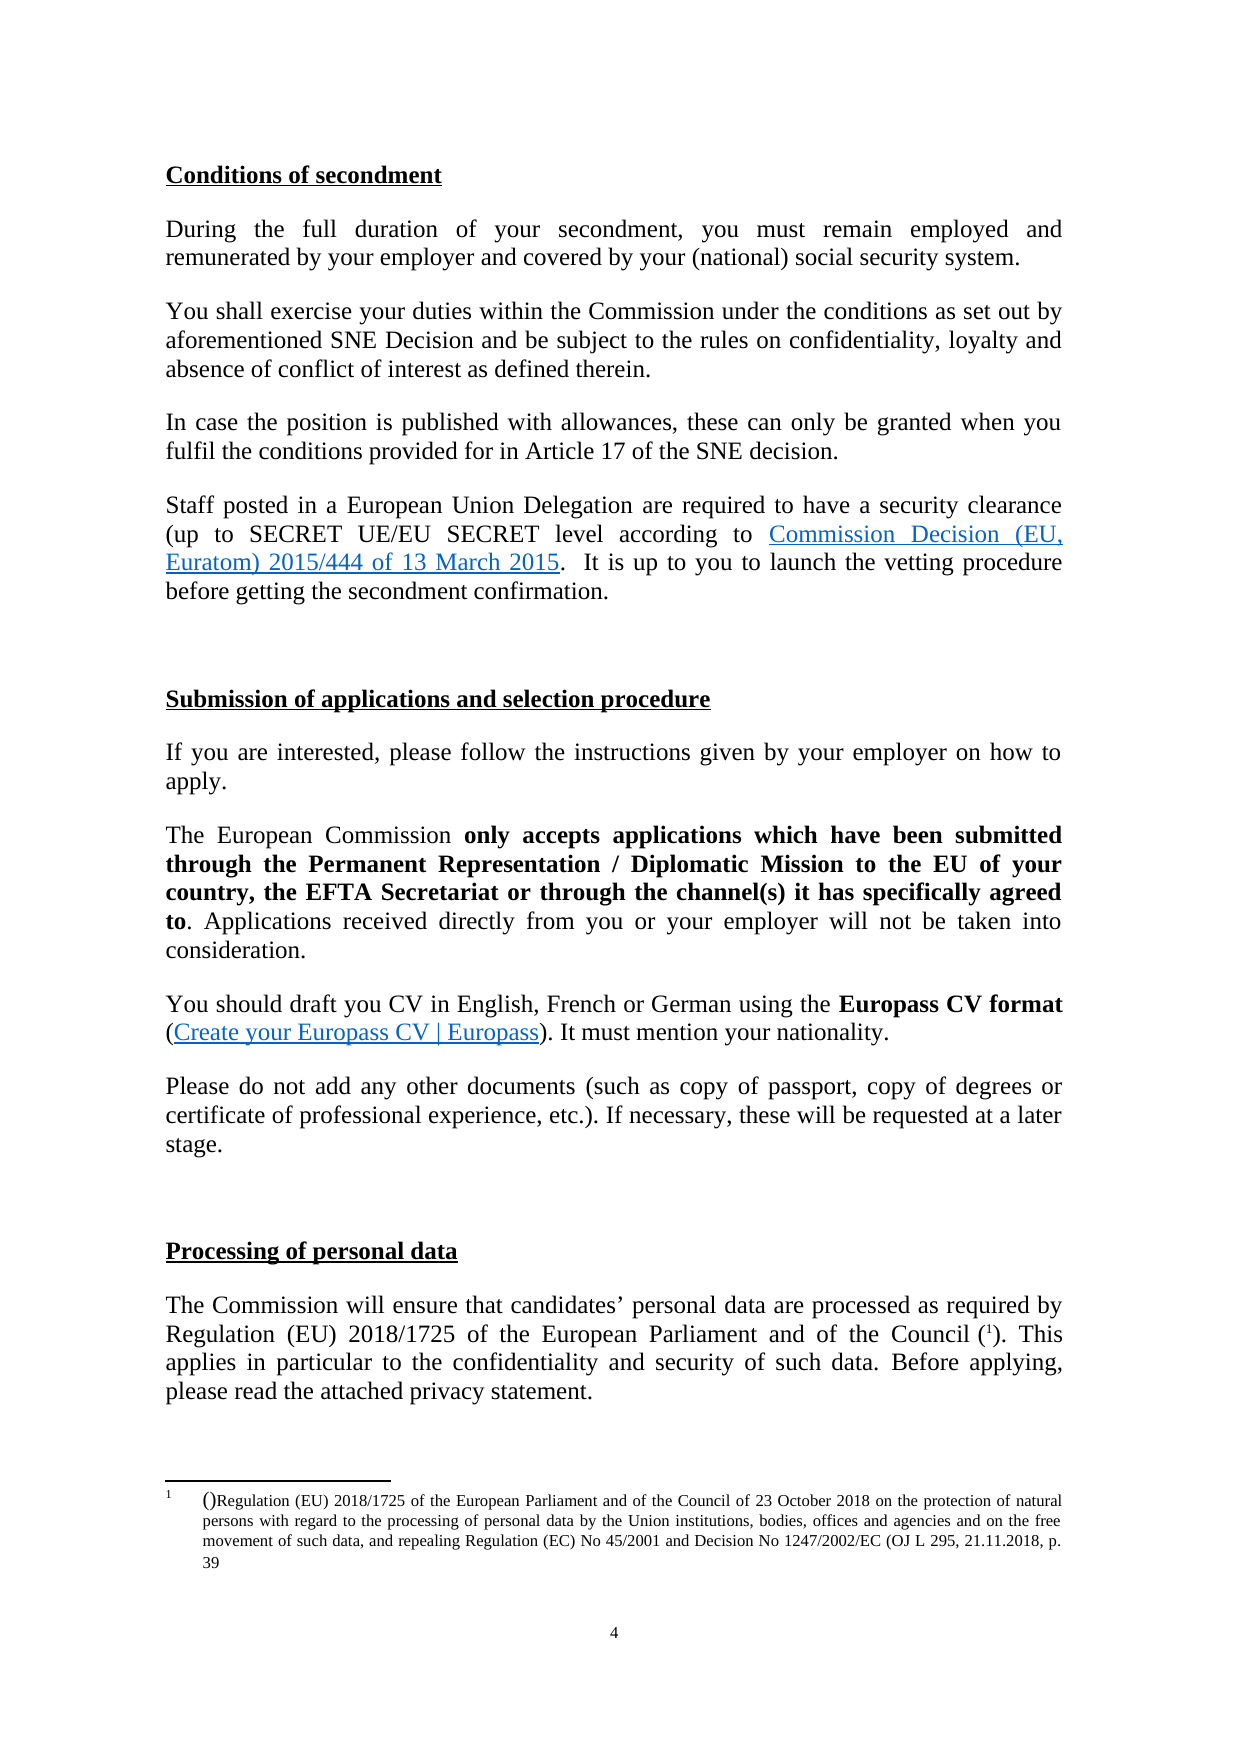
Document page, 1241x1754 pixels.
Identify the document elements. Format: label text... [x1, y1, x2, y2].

text Staff posted in a European Union Delegation are required to have a security clearance (up to SECRET UE/EU SECRET level according to Commission Decision (EU, Euratom) 2015/444 of 13 March 2015. It is up to you to launch the vetting procedure before getting the secondment confirmation. [165, 490, 1063, 605]
text In case the position is published with allowances, these can only be granted when you fulfil the conditions provided for in Article 17 of the SNE decision. [165, 407, 1063, 465]
list Submission of applications and selection procedure [165, 684, 1063, 712]
text During the full duration of your secondment, you must remain employed and remunerated by your employer and covered by your (national) social security system. [165, 214, 1063, 271]
text The European Commission only accepts applications which have been submitted through the Permanent Representation / Diplomatic Mission to the EU of your country, the EFTA Secretariat or through the channel(s) it has specifically agreed to. Applications received directly from you or your employer will not be taken into consideration. [165, 820, 1063, 964]
text You shall exercise your duties within the Commission under the conditions as set out by aforementioned SNE Decision and be subject to the rules on confidentiality, loyalty and absence of conflict of interest as defined therein. [165, 296, 1063, 382]
list Processing of personal data [165, 1236, 1063, 1265]
text If you are interested, please follow the instructions given by your employer on how to apply. [165, 737, 1063, 795]
text Please do not add any other documents (such as copy of passport, copy of degrees or certificate of professional experience, etc.). If necessary, these will be requested at a later stage. [165, 1071, 1063, 1157]
text The Commission will ensure that candidates’ personal data are processed as required by Regulation (EU) 2018/1725 of the European Parliament and of the Council (). This applies in particular to the confidentiality and security of such data. Before applying, please read the attached privacy statement. [165, 1290, 1063, 1405]
text You should draft you CV in English, French or German using the Europass CV format (). It must mention your nationality. [165, 989, 1063, 1046]
list Conditions of secondment [165, 160, 1063, 189]
